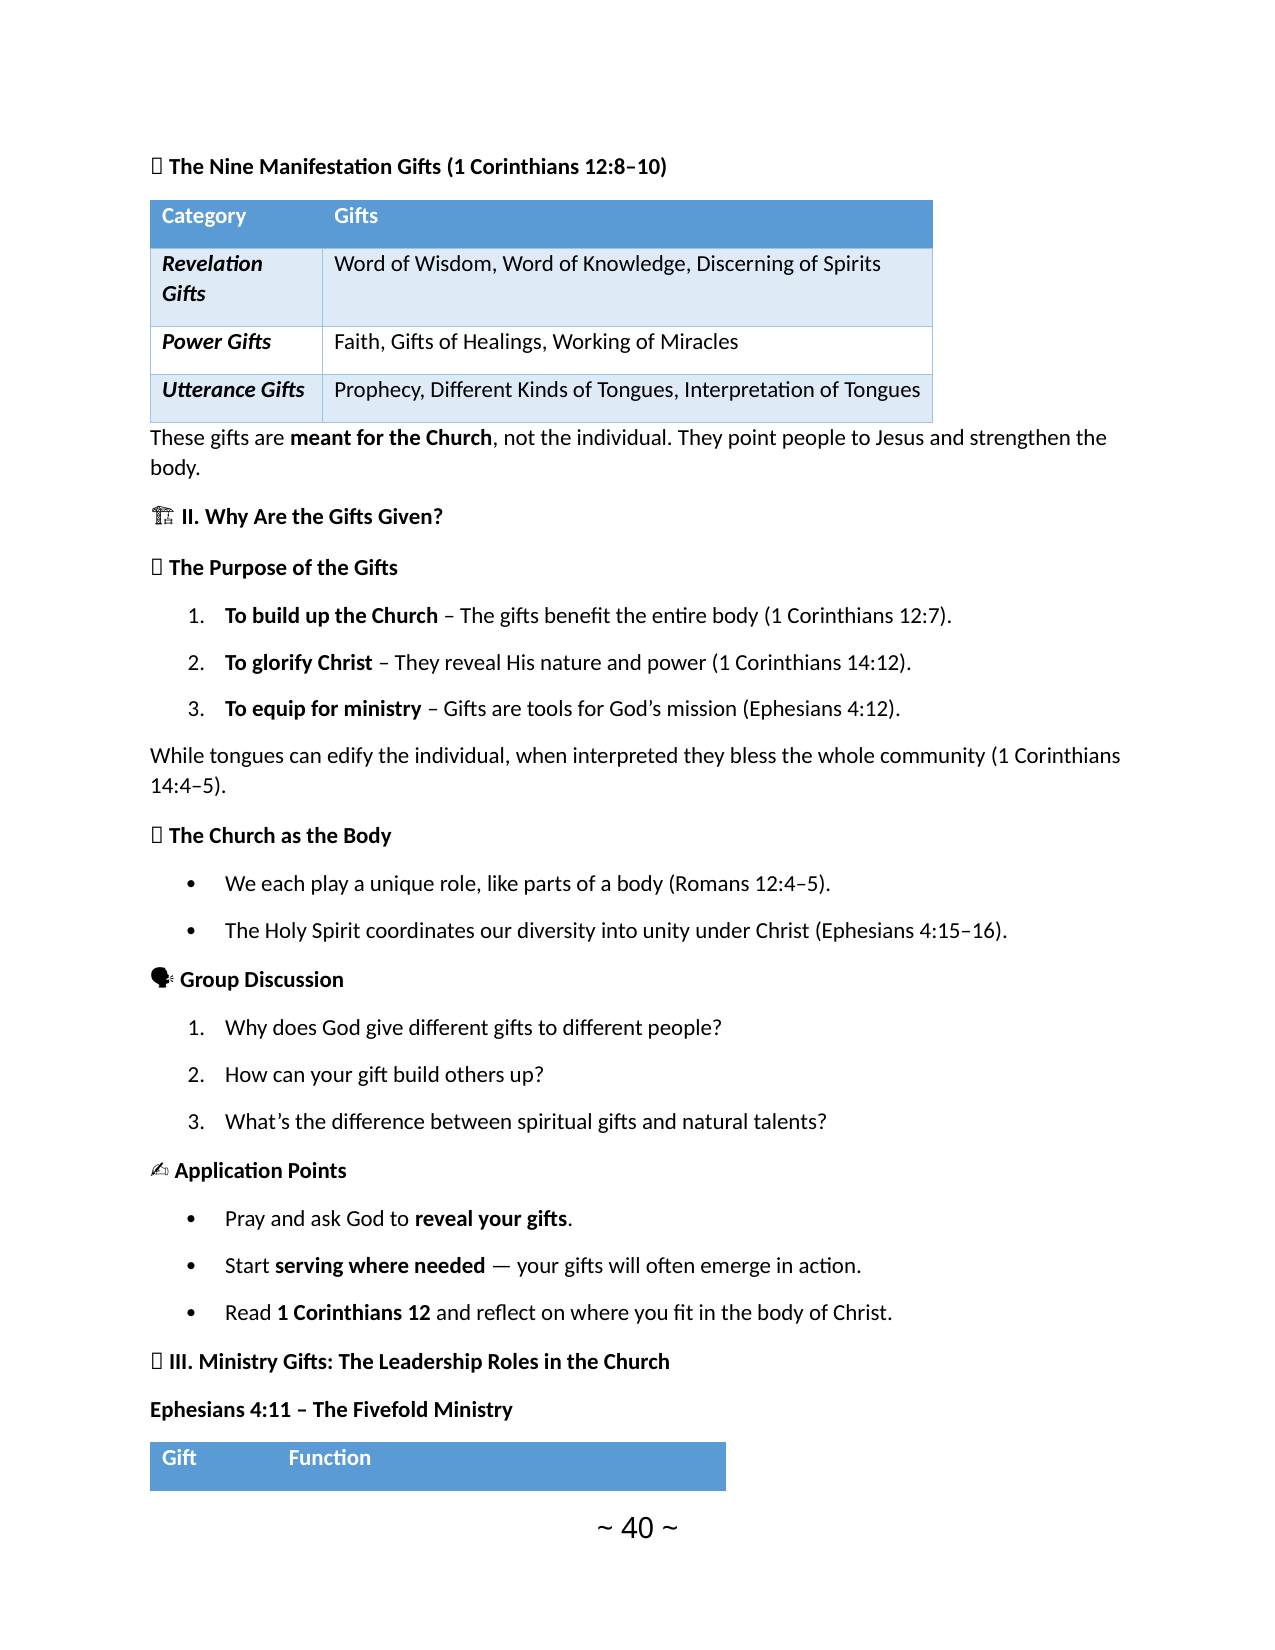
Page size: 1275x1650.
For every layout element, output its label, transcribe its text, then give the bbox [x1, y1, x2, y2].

text Ephesians 4:11 – The Fivefold Ministry [150, 1395, 1125, 1423]
text ✍️ Application Points [150, 1154, 1125, 1185]
list To build up the Church – The gifts benefit the entire body (1 Corinthians 12:7). [187, 601, 1125, 629]
text While tongues can edify the individual, when interpreted they bless the whole community (1 Corinthians 14:4–5). [150, 741, 1125, 800]
text 🧭 III. Ministry Gifts: The Leadership Roles in the Church [150, 1345, 1125, 1376]
list Pray and ask God to reveal your gifts. [187, 1204, 1125, 1232]
table_header Function [278, 1443, 724, 1490]
table_header Gifts [323, 201, 932, 248]
list Read 1 Corinthians 12 and reflect on where you fit in the body of Christ. [187, 1298, 1125, 1326]
list What’s the difference between spiritual gifts and natural talents? [187, 1107, 1125, 1135]
table_cell Word of Wisdom, Word of Knowledge, Discerning of Spirits [323, 249, 932, 326]
table_cell Prophecy, Different Kinds of Tongues, Interpretation of Tongues [323, 375, 932, 422]
list The Holy Spirit coordinates our diversity into unity under Christ (Ephesians 4:15–16). [187, 916, 1125, 944]
list We each play a unique role, like parts of a body (Romans 12:4–5). [187, 869, 1125, 897]
table_cell Faith, Gifts of Healings, Working of Miracles [323, 327, 932, 374]
list Why does God give different gifts to different people? [187, 1013, 1125, 1041]
text 🗣️ Group Discussion [150, 963, 1125, 994]
table_header Category [151, 201, 322, 248]
text 🔹 The Nine Manifestation Gifts (1 Corinthians 12:8–10) [150, 150, 1125, 181]
table_cell Revelation Gifts [151, 249, 322, 326]
text 📌 The Purpose of the Gifts [150, 550, 1125, 582]
table_cell Power Gifts [151, 327, 322, 374]
list How can your gift build others up? [187, 1060, 1125, 1088]
list To equip for ministry – Gifts are tools for God’s mission (Ephesians 4:12). [187, 694, 1125, 723]
list To glorify Christ – They reveal His nature and power (1 Corinthians 14:12). [187, 648, 1125, 676]
text 🔁 The Church as the Body [150, 818, 1125, 850]
text 🏗️ II. Why Are the Gifts Given? [150, 500, 1125, 531]
table_header Gift [151, 1443, 277, 1490]
table_cell Utterance Gifts [151, 375, 322, 422]
text These gifts are meant for the Church, not the individual. They point people to Jesus and strengthen the body. [150, 423, 1125, 481]
list Start serving where needed — your gifts will often emerge in action. [187, 1251, 1125, 1279]
